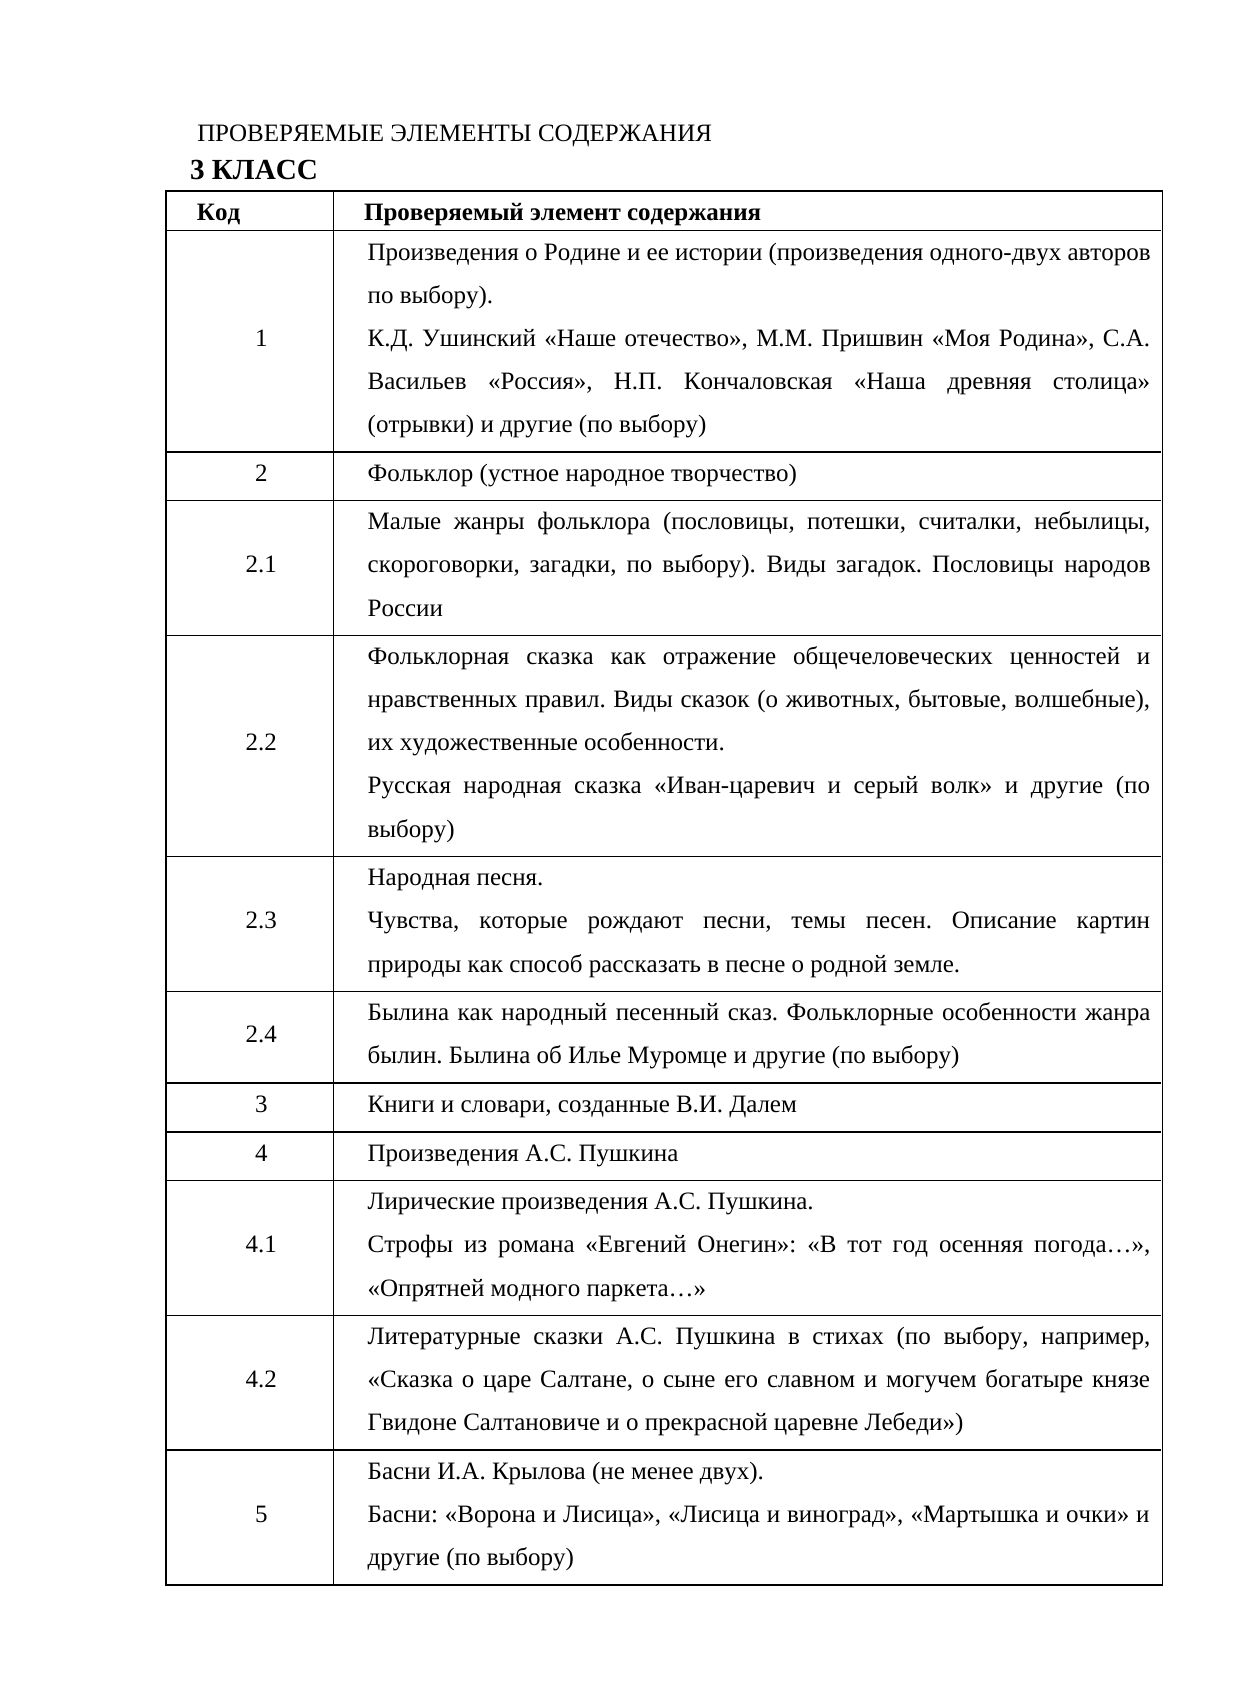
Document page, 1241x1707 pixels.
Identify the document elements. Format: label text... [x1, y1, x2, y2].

table_cell 4.2 [167, 1316, 333, 1449]
table_cell Фольклорная сказка как отражение общечеловеческих ценностей и нравственных правил. Виды сказок (о животных, бытовые, волшебные), их художественные особенности. Русская народная сказка «Иван-царевич и серый волк» и другие (по выбору) [334, 635, 1162, 856]
table_cell Фольклор (устное народное творчество) [334, 451, 1162, 499]
table_header Код [167, 192, 333, 230]
table_cell 2 [167, 453, 333, 499]
table_cell Малые жанры фольклора (пословицы, потешки, считалки, небылицы, скороговорки, загадки, по выбору). Виды загадок. Пословицы народов России [334, 500, 1162, 634]
table_cell Басни И.А. Крылова (не менее двух). Басни: «Ворона и Лисица», «Лисица и виноград», «Мартышка и очки» и другие (по выбору) [334, 1449, 1162, 1584]
text 3 КЛАСС [190, 152, 1152, 185]
table_cell 2.4 [167, 992, 333, 1082]
table_cell Произведения о Родине и ее истории (произведения одного-двух авторов по выбору). К.Д. Ушинский «Наше отечество», М.М. Пришвин «Моя Родина», С.А. Васильев «Россия», Н.П. Кончаловская «Наша древняя столица» (отрывки) и другие (по выбору) [334, 230, 1162, 451]
table_cell Литературные сказки А.С. Пушкина в стихах (по выбору, например, «Сказка о царе Салтане, о сыне его славном и могучем богатыре князе Гвидоне Салтановиче и о прекрасной царевне Лебеди») [334, 1315, 1162, 1449]
table_cell Былина как народный песенный сказ. Фольклорные особенности жанра былин. Былина об Илье Муромце и другие (по выбору) [334, 991, 1162, 1082]
table_cell Лирические произведения А.С. Пушкина. Строфы из романа «Евгений Онегин»: «В тот год осенняя погода…», «Опрятней модного паркета…» [334, 1180, 1162, 1314]
table_cell Произведения А.С. Пушкина [334, 1131, 1162, 1179]
table_cell 1 [167, 231, 333, 451]
table_cell 3 [167, 1084, 333, 1131]
table_header Проверяемый элемент содержания [334, 192, 1162, 230]
table_cell 2.3 [167, 857, 333, 991]
table_cell 2.1 [167, 501, 333, 634]
table_cell 5 [167, 1451, 333, 1584]
table_cell 4.1 [167, 1181, 333, 1314]
table_cell Народная песня. Чувства, которые рождают песни, темы песен. Описание картин природы как способ рассказать в песне о родной земле. [334, 856, 1162, 991]
table_cell 4 [167, 1133, 333, 1179]
table_cell 2.2 [167, 636, 333, 856]
table_cell Книги и словари, созданные В.И. Далем [334, 1082, 1162, 1131]
text ПРОВЕРЯЕМЫЕ ЭЛЕМЕНТЫ СОДЕРЖАНИЯ [190, 118, 1152, 147]
